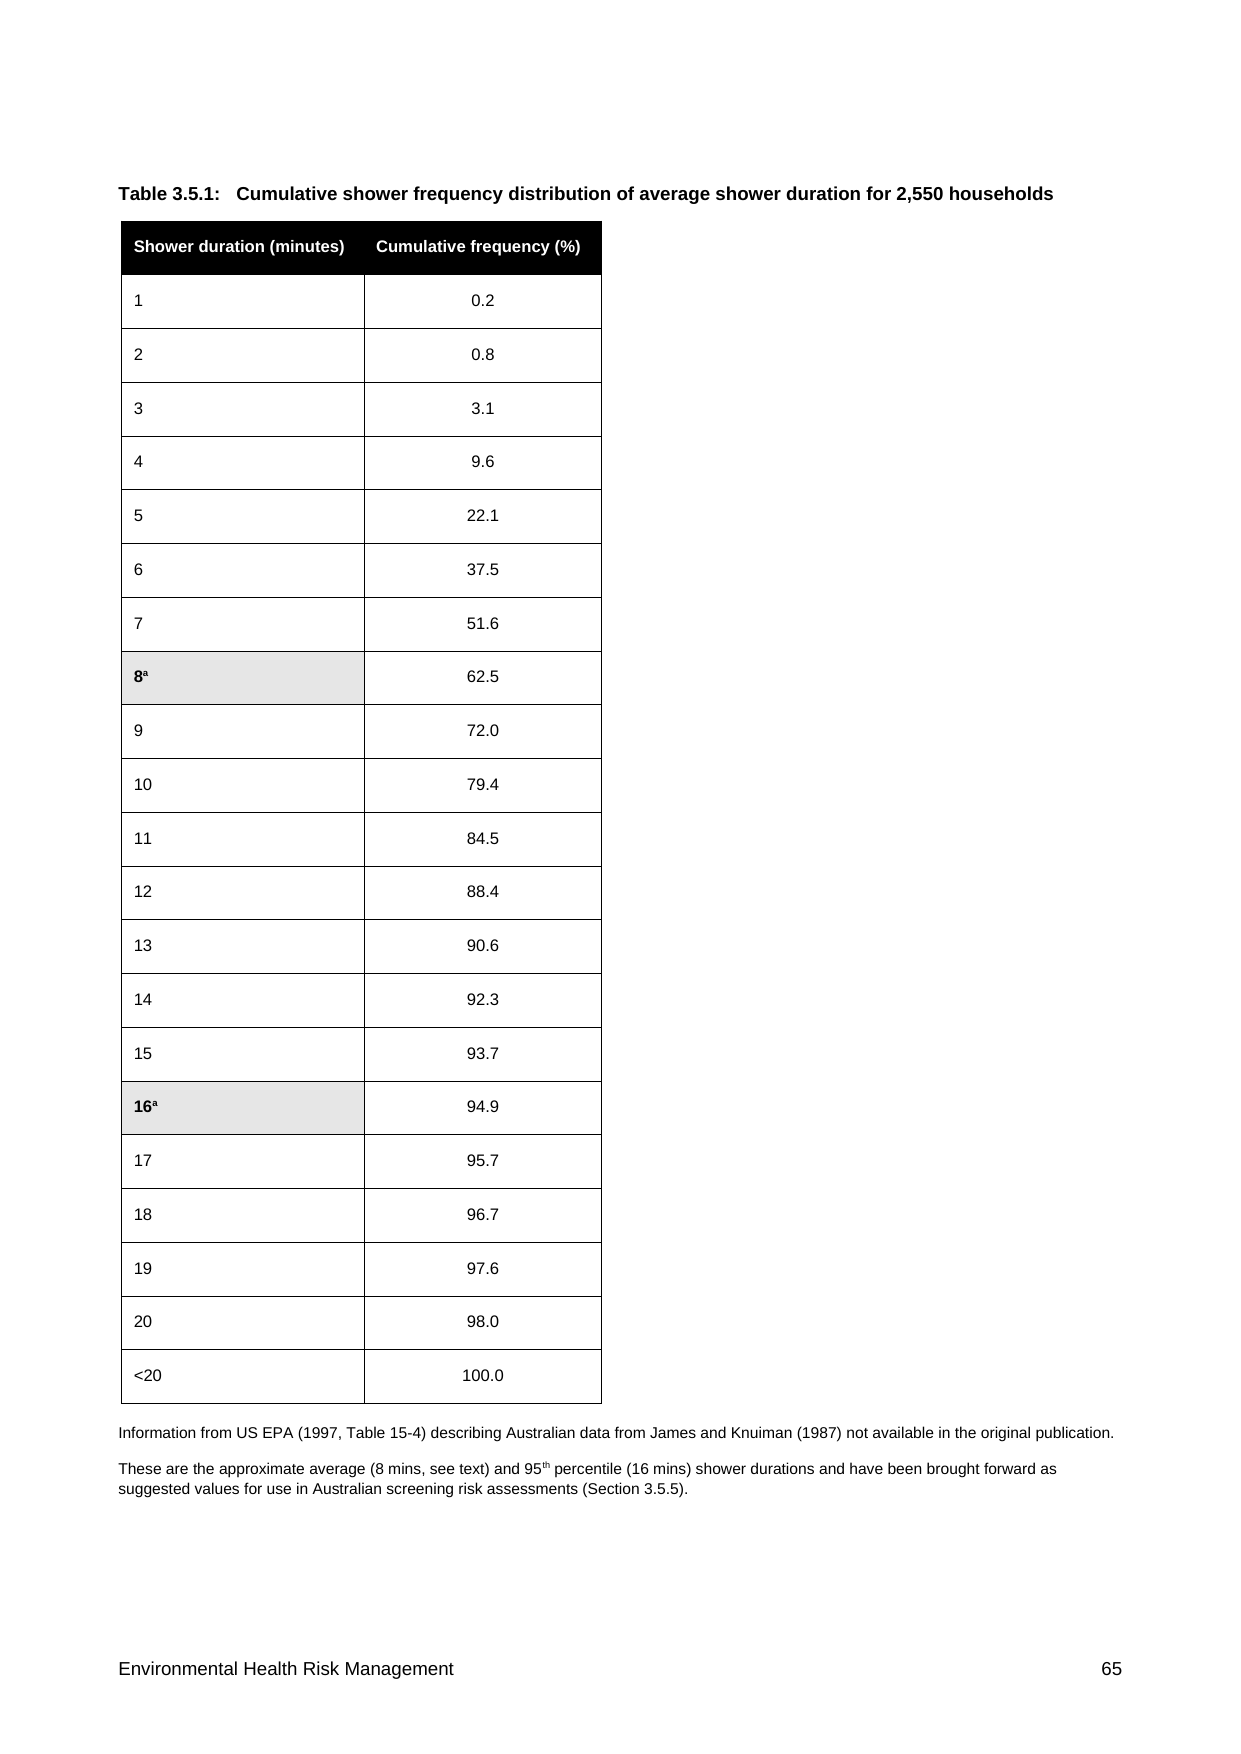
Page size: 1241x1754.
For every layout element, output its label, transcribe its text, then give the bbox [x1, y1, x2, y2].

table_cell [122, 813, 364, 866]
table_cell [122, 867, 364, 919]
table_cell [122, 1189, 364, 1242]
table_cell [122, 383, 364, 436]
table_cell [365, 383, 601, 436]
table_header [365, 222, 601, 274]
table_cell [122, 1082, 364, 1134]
subtitle Table 3.5.1: Cumulative shower frequency distribution of average shower duration for 2,550 households [118, 181, 1122, 204]
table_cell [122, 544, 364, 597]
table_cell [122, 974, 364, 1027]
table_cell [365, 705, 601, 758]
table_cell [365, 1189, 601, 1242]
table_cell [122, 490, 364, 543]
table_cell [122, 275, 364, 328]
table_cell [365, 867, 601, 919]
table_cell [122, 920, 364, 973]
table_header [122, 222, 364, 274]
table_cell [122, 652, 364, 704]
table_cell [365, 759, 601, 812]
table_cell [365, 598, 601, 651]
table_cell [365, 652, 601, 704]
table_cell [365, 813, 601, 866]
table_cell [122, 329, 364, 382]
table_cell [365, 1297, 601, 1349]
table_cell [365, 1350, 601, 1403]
text Information from US EPA (1997, Table 15-4) describing Australian data from James and Knuiman (1987) not available in the original publication. [118, 1421, 1122, 1442]
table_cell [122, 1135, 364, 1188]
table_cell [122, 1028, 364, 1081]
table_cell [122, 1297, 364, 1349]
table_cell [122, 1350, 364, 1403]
text These are the approximate average (8 mins, see text) and 95th percentile (16 mins) shower durations and have been brought forward as suggested values for use in Australian screening risk assessments (Section 3.5.5). [118, 1458, 1122, 1498]
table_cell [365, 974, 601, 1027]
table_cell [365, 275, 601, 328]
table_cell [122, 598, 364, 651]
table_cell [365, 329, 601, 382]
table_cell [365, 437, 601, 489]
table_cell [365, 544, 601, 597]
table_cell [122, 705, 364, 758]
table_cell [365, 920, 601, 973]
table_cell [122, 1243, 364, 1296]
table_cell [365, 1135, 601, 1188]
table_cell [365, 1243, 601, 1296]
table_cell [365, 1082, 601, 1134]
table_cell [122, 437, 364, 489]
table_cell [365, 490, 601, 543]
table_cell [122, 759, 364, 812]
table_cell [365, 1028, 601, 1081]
